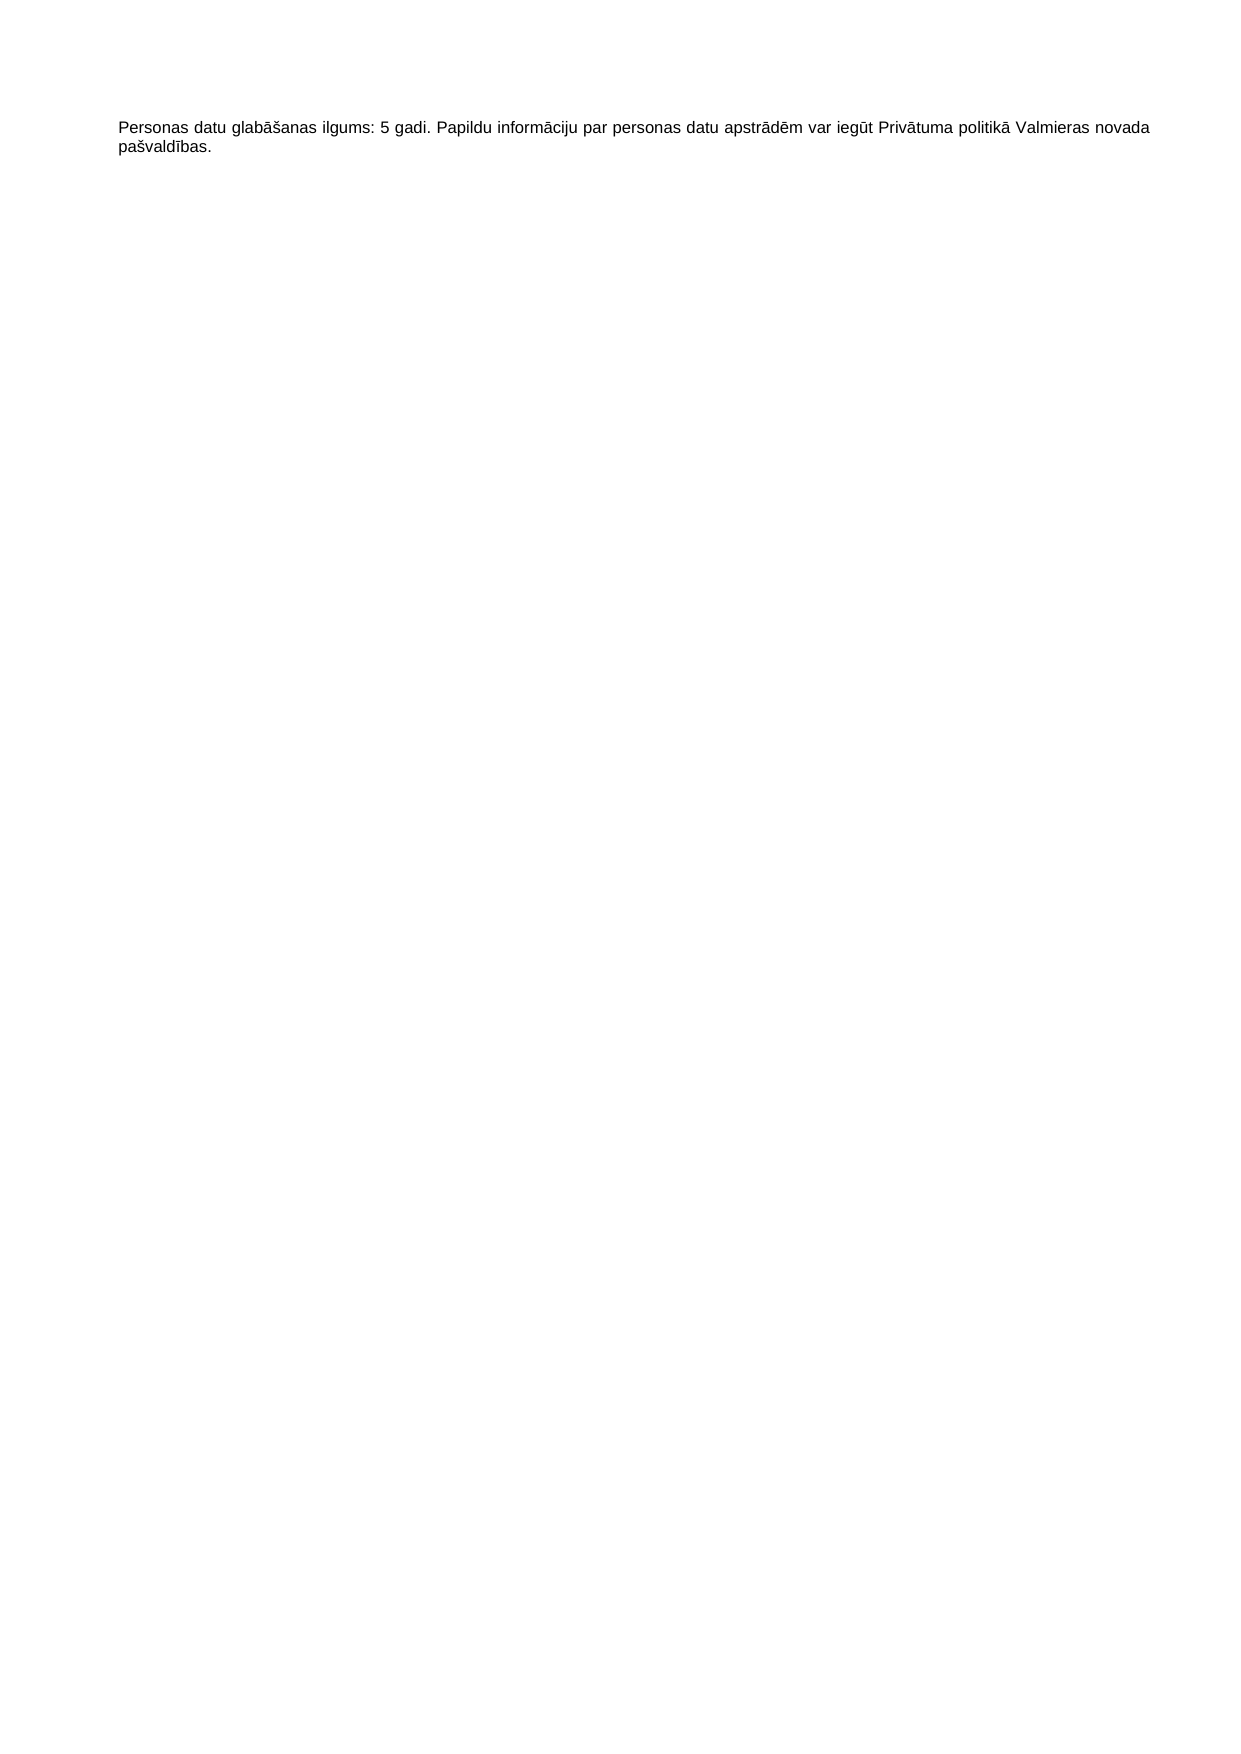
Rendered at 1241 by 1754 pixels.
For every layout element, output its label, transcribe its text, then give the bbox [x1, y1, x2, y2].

text Personas datu glabāšanas ilgums: 5 gadi. Papildu informāciju par personas datu apstrādēm var iegūt Privātuma politikā Valmieras novada pašvaldības. [118, 118, 1152, 156]
